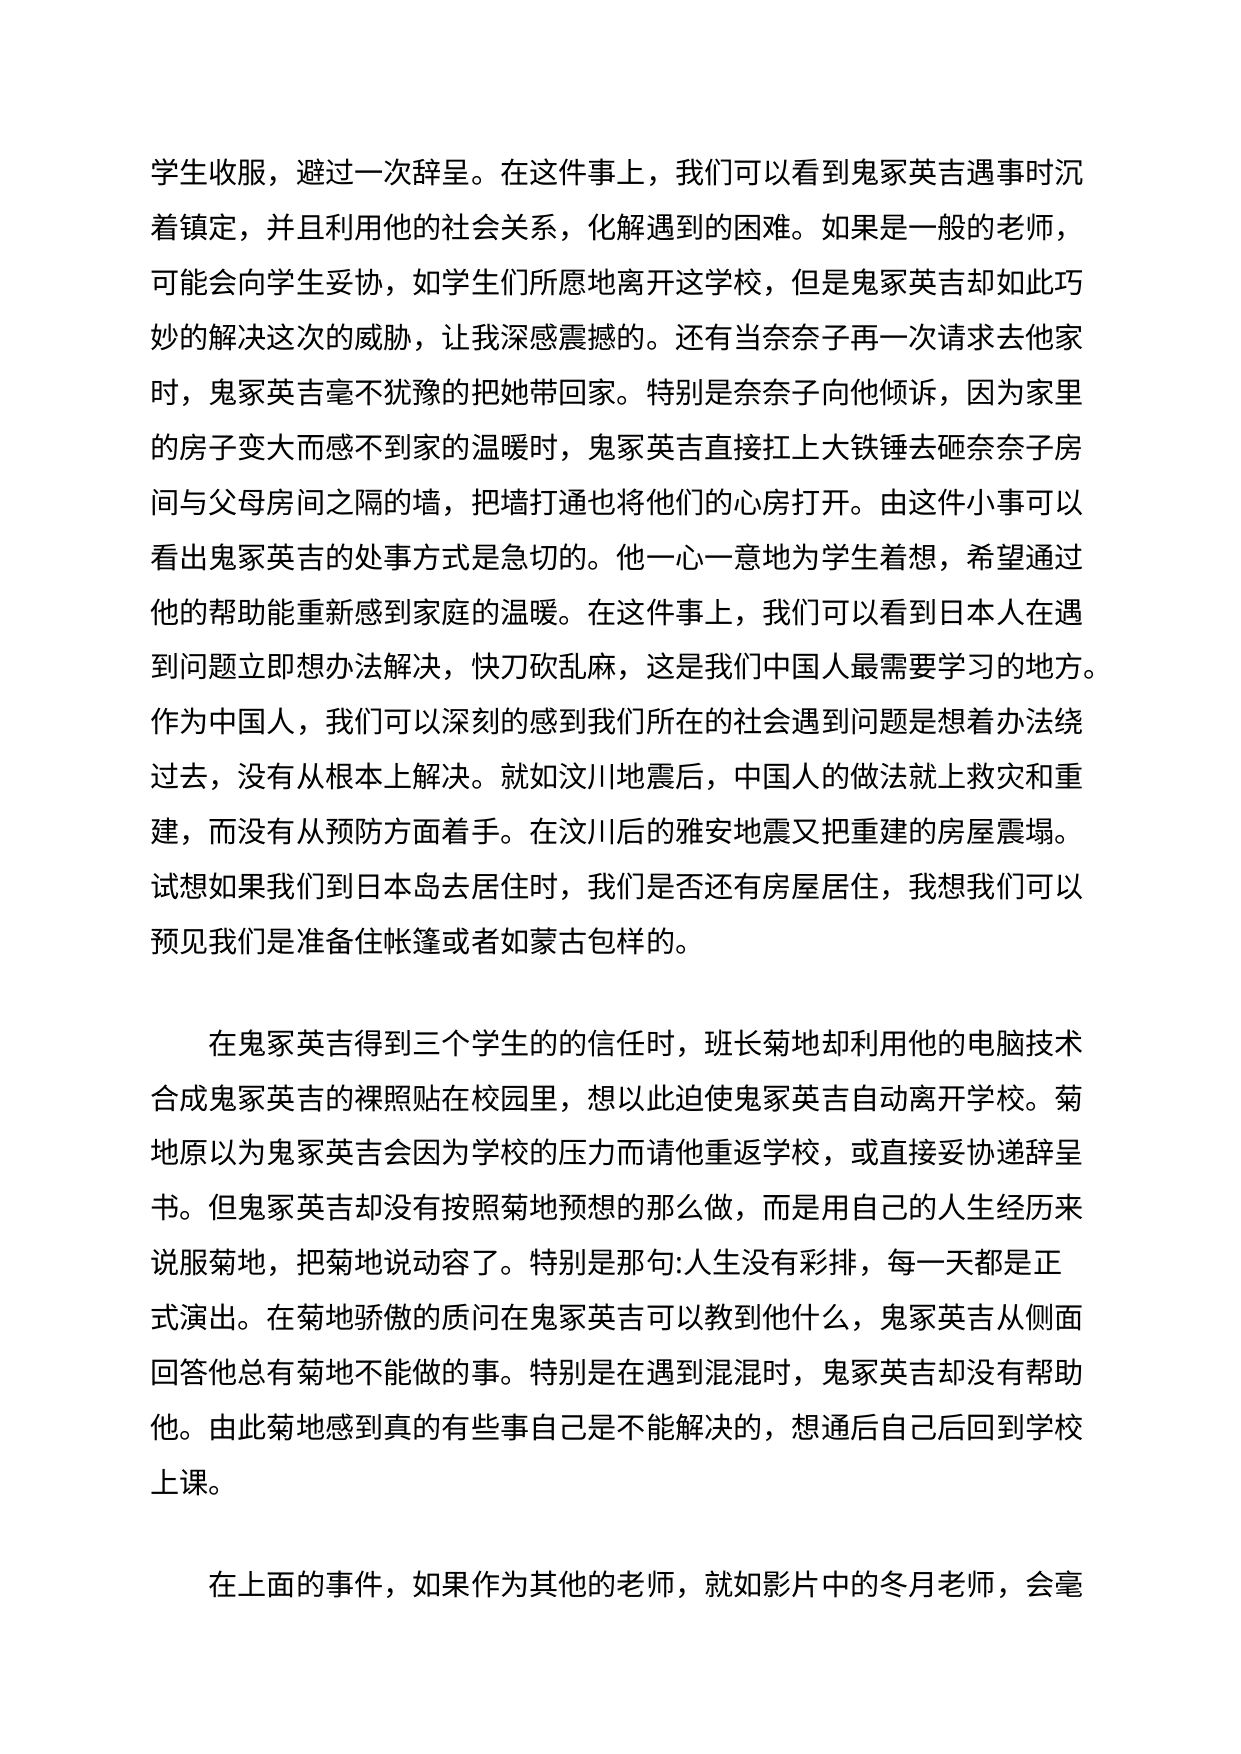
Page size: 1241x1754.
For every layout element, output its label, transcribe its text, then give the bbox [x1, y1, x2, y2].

text 在鬼冢英吉得到三个学生的的信任时，班长菊地却利用他的电脑技术合成鬼冢英吉的裸照贴在校园里，想以此迫使鬼冢英吉自动离开学校。菊地原以为鬼冢英吉会因为学校的压力而请他重返学校，或直接妥协递辞呈书。但鬼冢英吉却没有按照菊地预想的那么做，而是用自己的人生经历来说服菊地，把菊地说动容了。特别是那句:人生没有彩排，每一天都是正式演出。在菊地骄傲的质问在鬼冢英吉可以教到他什么，鬼冢英吉从侧面回答他总有菊地不能做的事。特别是在遇到混混时，鬼冢英吉却没有帮助他。由此菊地感到真的有些事自己是不能解决的，想通后自己后回到学校上课。 [150, 1020, 1090, 1502]
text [150, 150, 1090, 961]
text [150, 1561, 1090, 1604]
